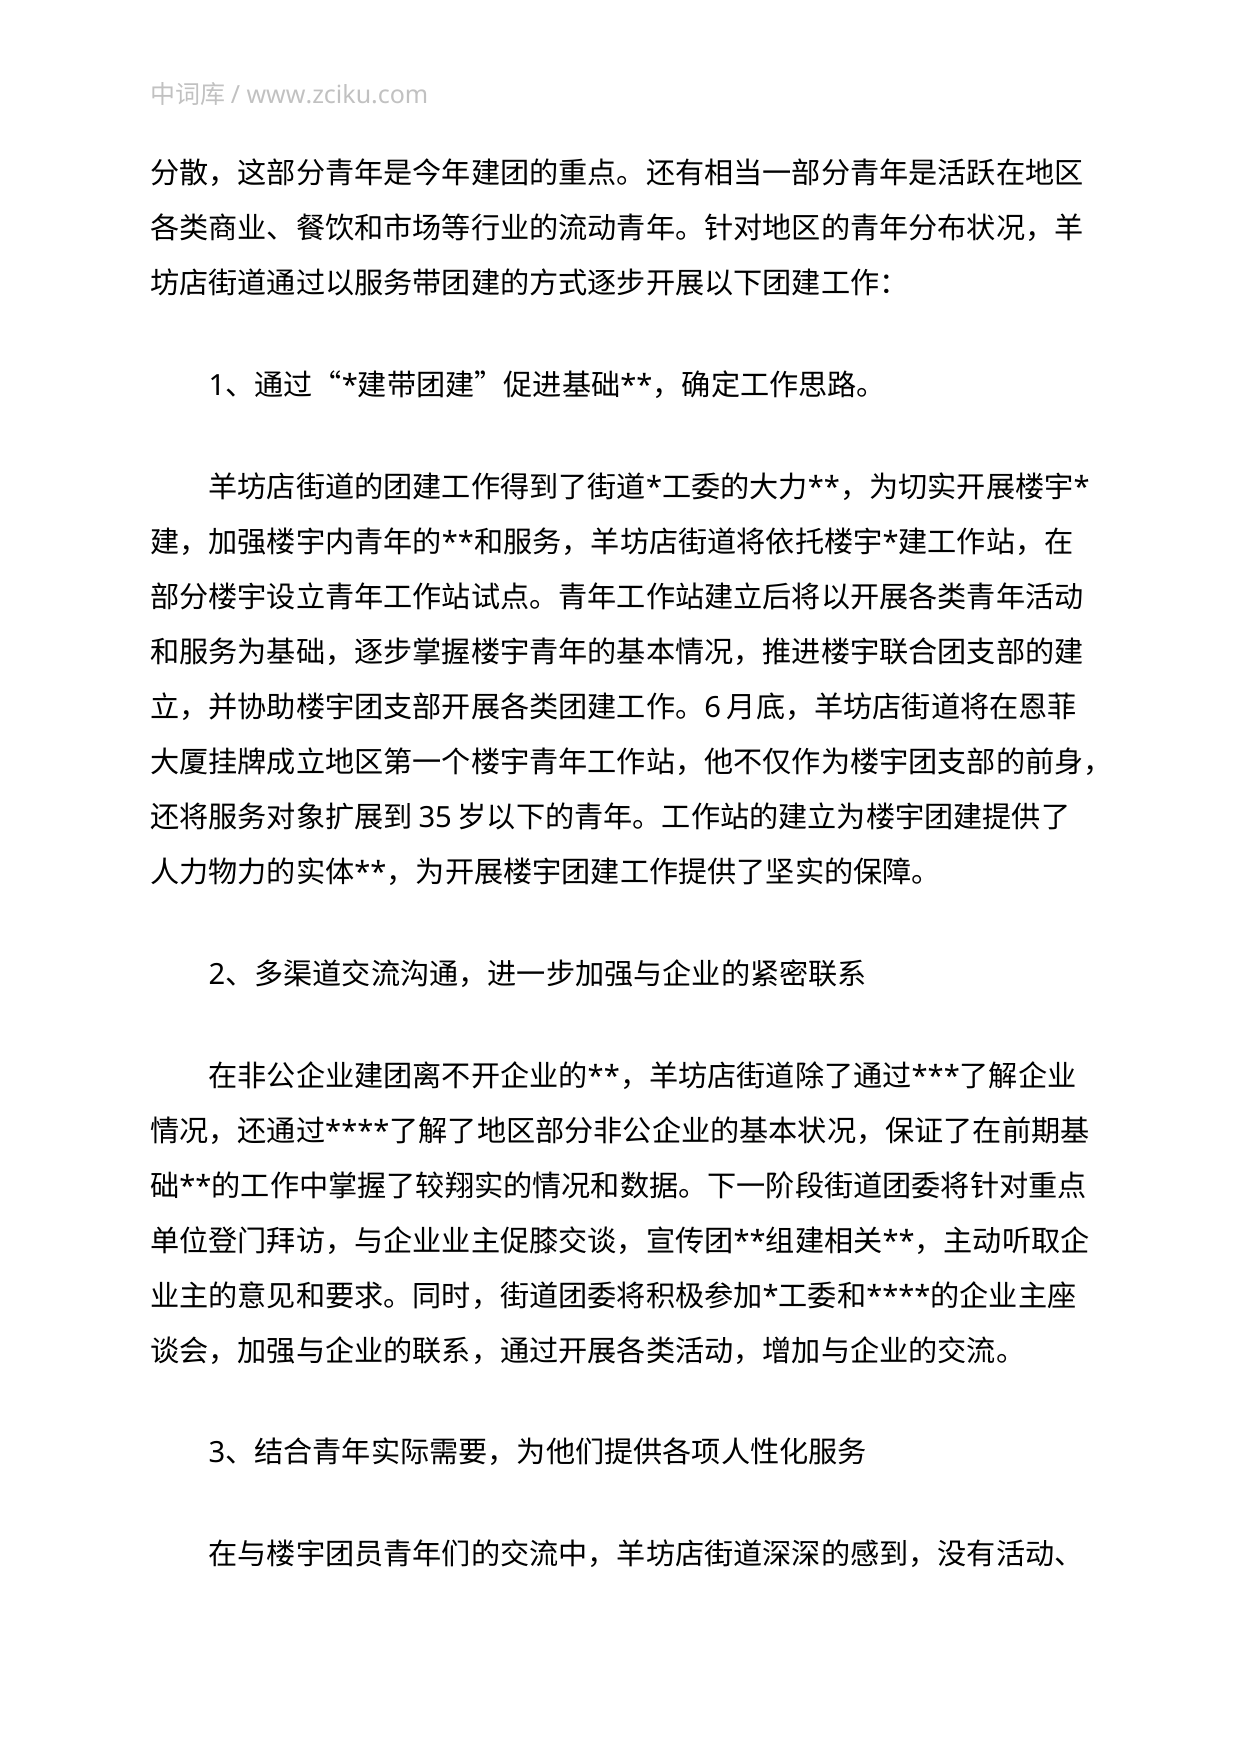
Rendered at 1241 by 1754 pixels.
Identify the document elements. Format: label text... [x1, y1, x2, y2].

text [150, 150, 1090, 302]
text 3、结合青年实际需要，为他们提供各项人性化服务 [150, 1429, 1090, 1471]
text 在非公企业建团离不开企业的**，羊坊店街道除了通过***了解企业情况，还通过****了解了地区部分非公企业的基本状况，保证了在前期基础**的工作中掌握了较翔实的情况和数据。下一阶段街道团委将针对重点单位登门拜访，与企业业主促膝交谈，宣传团**组建相关**，主动听取企业主的意见和要求。同时，街道团委将积极参加*工委和****的企业主座谈会，加强与企业的联系，通过开展各类活动，增加与企业的交流。 [150, 1052, 1090, 1369]
text 2、多渠道交流沟通，进一步加强与企业的紧密联系 [150, 950, 1090, 993]
text 1、通过“*建带团建”促进基础**，确定工作思路。 [150, 362, 1090, 404]
text 羊坊店街道的团建工作得到了街道*工委的大力**，为切实开展楼宇*建，加强楼宇内青年的**和服务，羊坊店街道将依托楼宇*建工作站，在部分楼宇设立青年工作站试点。青年工作站建立后将以开展各类青年活动和服务为基础，逐步掌握楼宇青年的基本情况，推进楼宇联合团支部的建立，并协助楼宇团支部开展各类团建工作。6月底，羊坊店街道将在恩菲大厦挂牌成立地区第一个楼宇青年工作站，他不仅作为楼宇团支部的前身，还将服务对象扩展到35岁以下的青年。工作站的建立为楼宇团建提供了人力物力的实体**，为开展楼宇团建工作提供了坚实的保障。 [150, 463, 1090, 891]
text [150, 1531, 1090, 1573]
